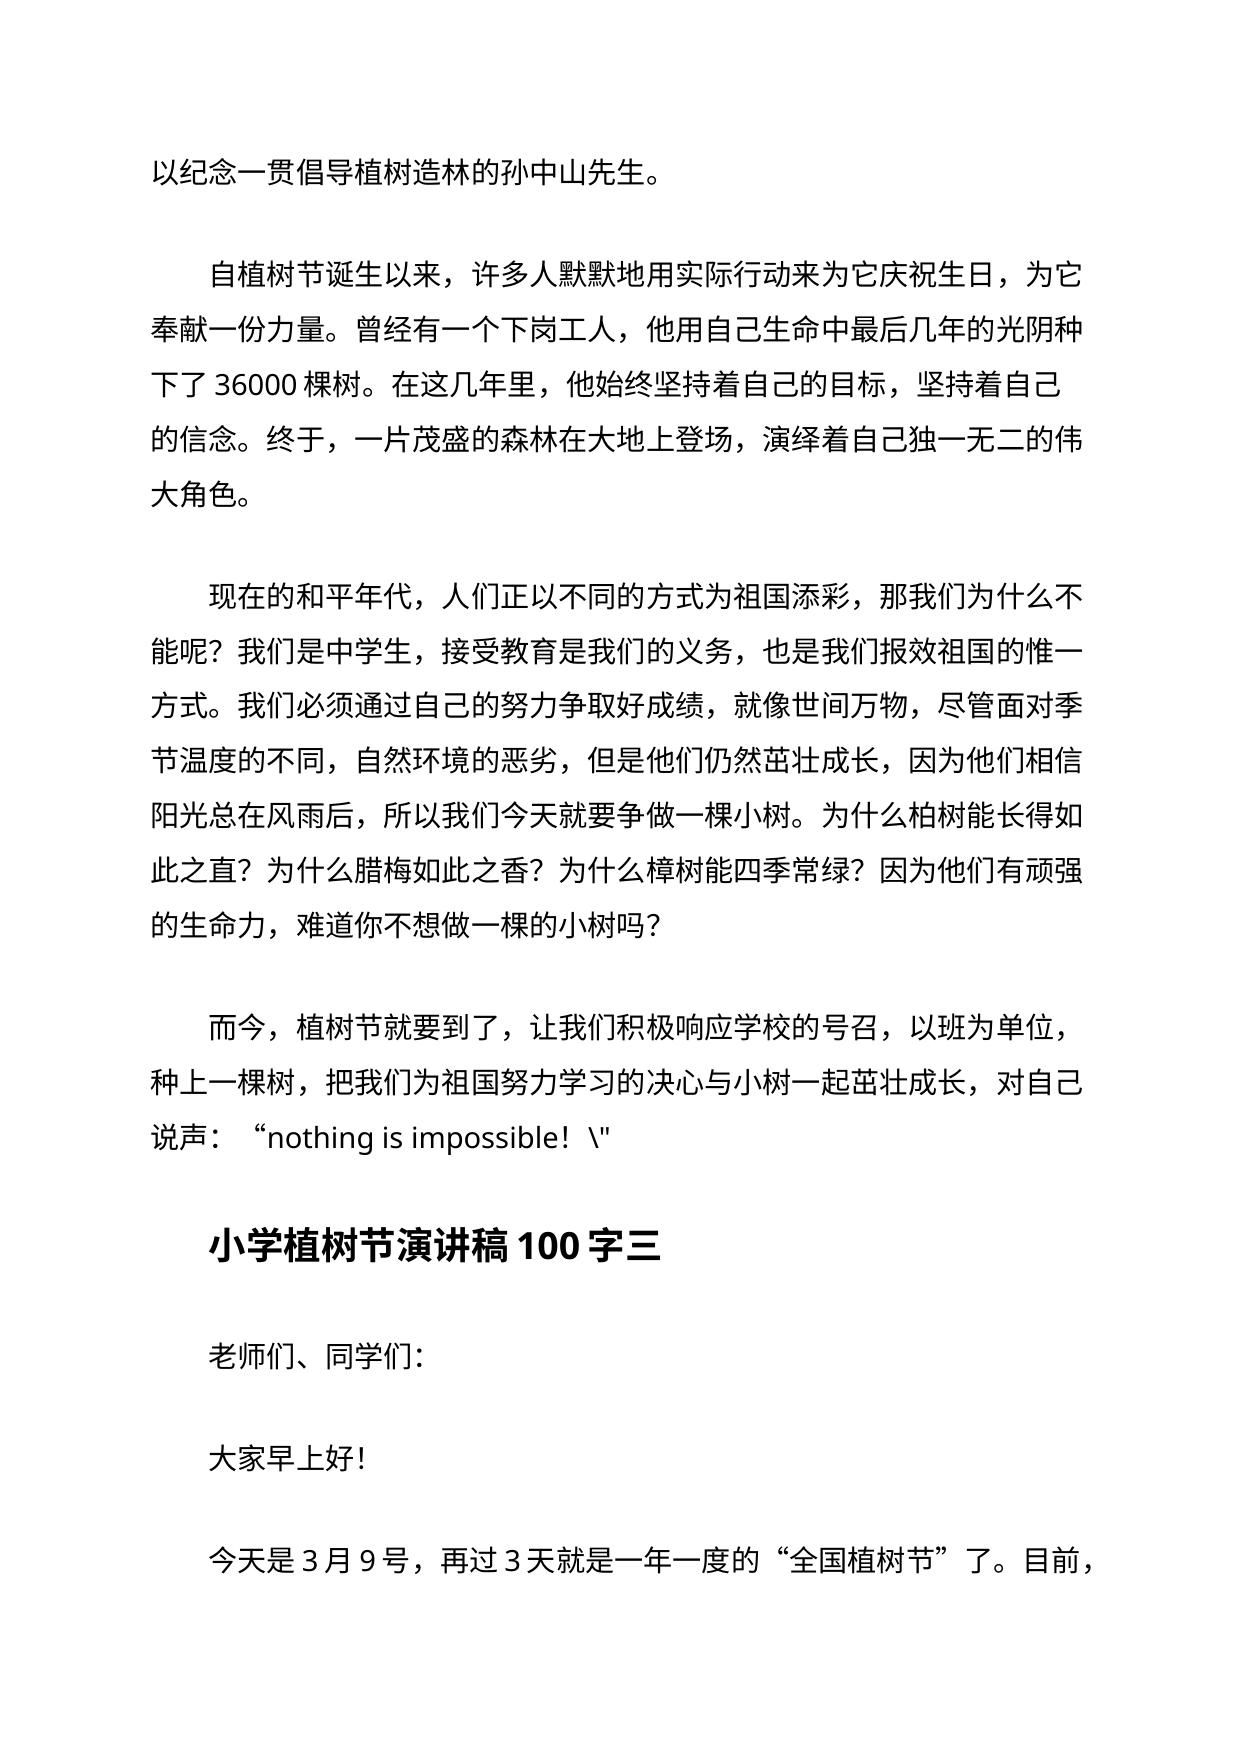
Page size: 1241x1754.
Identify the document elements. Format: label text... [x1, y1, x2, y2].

text 老师们、同学们： [150, 1334, 1090, 1376]
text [150, 1537, 1090, 1580]
text 大家早上好！ [150, 1436, 1090, 1478]
text 小学植树节演讲稿100字三 [150, 1216, 1090, 1271]
text 现在的和平年代，人们正以不同的方式为祖国添彩，那我们为什么不能呢？我们是中学生，接受教育是我们的义务，也是我们报效祖国的惟一方式。我们必须通过自己的努力争取好成绩，就像世间万物，尽管面对季节温度的不同，自然环境的恶劣，但是他们仍然茁壮成长，因为他们相信阳光总在风雨后，所以我们今天就要争做一棵小树。为什么柏树能长得如此之直？为什么腊梅如此之香？为什么樟树能四季常绿？因为他们有顽强的生命力，难道你不想做一棵的小树吗？ [150, 573, 1090, 945]
text 自植树节诞生以来，许多人默默地用实际行动来为它庆祝生日，为它奉献一份力量。曾经有一个下岗工人，他用自己生命中最后几年的光阴种下了36000棵树。在这几年里，他始终坚持着自己的目标，坚持着自己的信念。终于，一片茂盛的森林在大地上登场，演绎着自己独一无二的伟大角色。 [150, 252, 1090, 514]
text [150, 150, 1090, 192]
text 而今，植树节就要到了，让我们积极响应学校的号召，以班为单位，种上一棵树，把我们为祖国努力学习的决心与小树一起茁壮成长，对自己说声：“nothing is impossible！\" [150, 1004, 1090, 1157]
